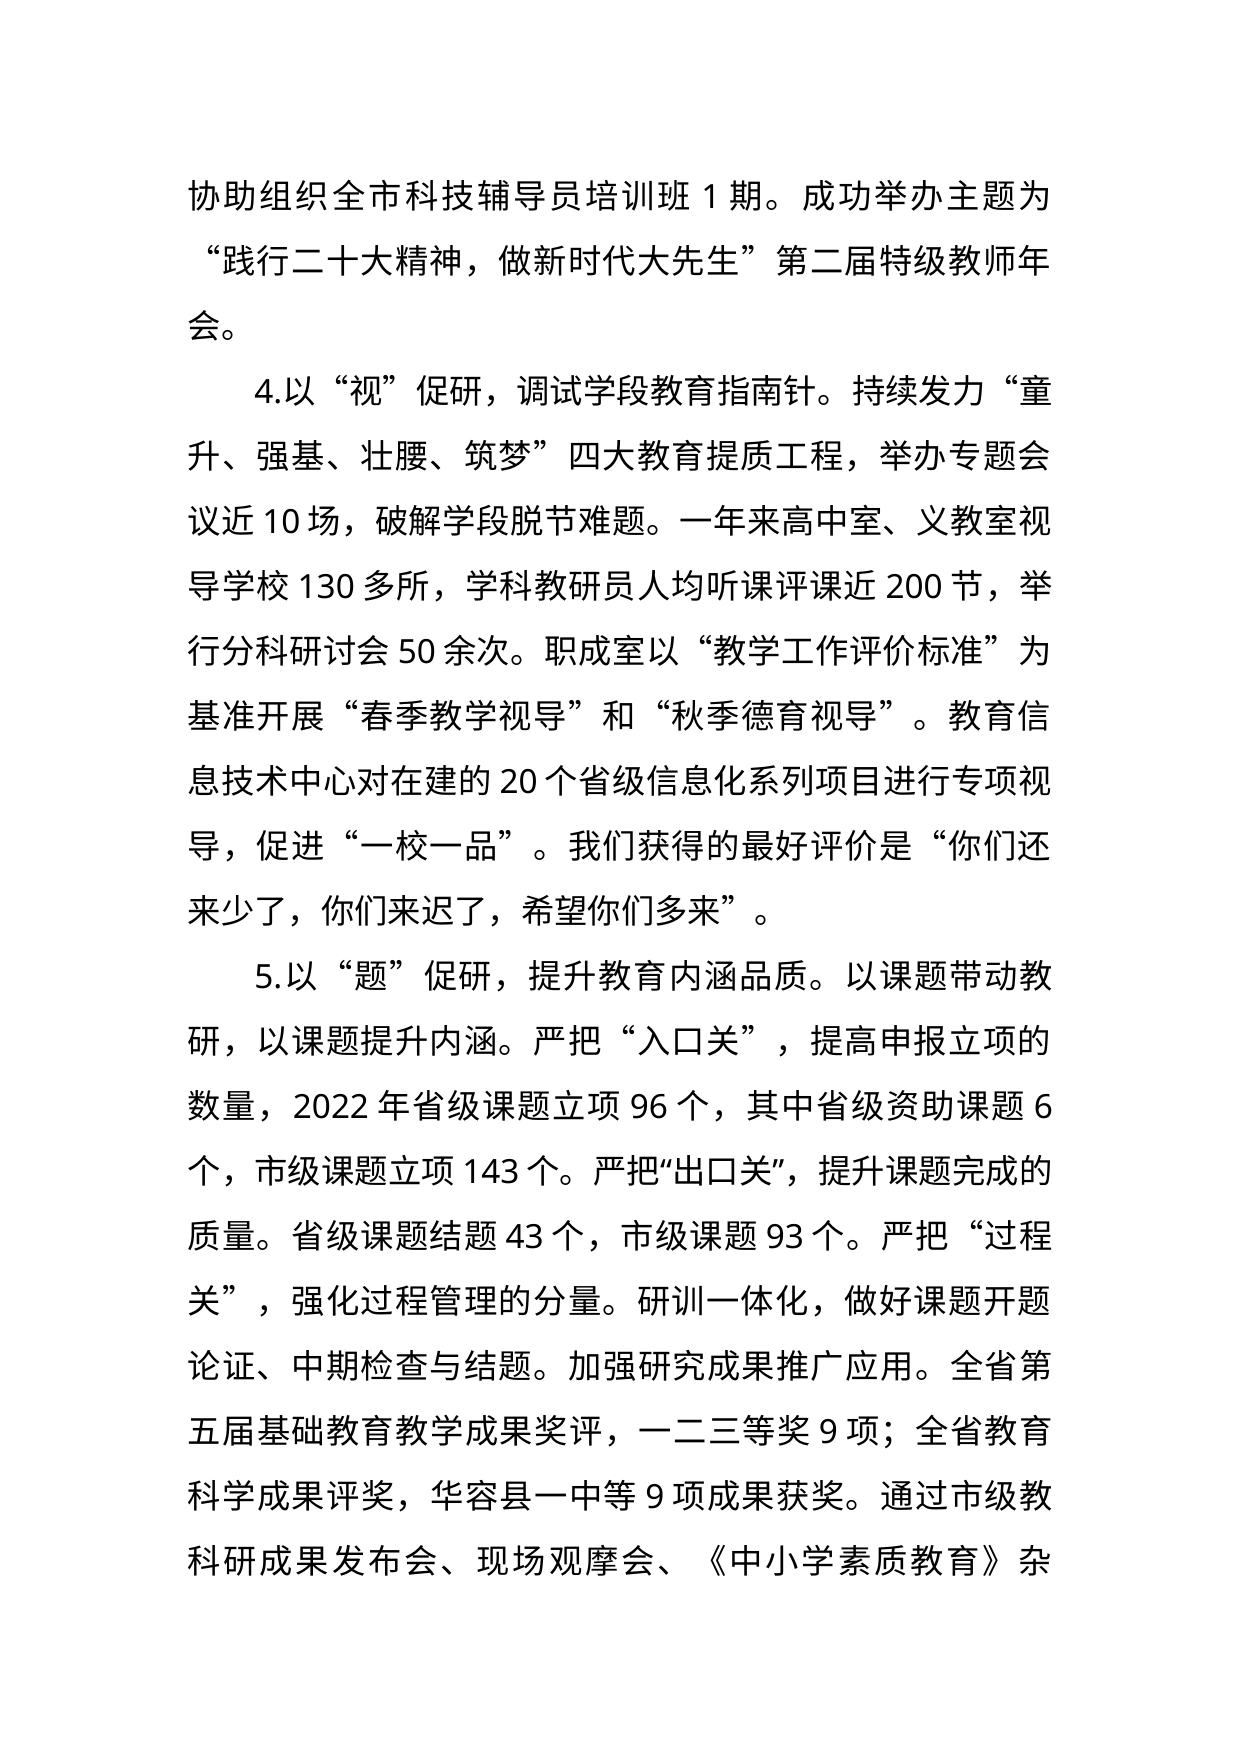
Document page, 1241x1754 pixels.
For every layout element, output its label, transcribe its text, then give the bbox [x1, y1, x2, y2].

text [187, 162, 1053, 357]
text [187, 942, 1053, 1592]
text 4.以“视”促研，调试学段教育指南针。持续发力“童升、强基、壮腰、筑梦”四大教育提质工程，举办专题会议近10场，破解学段脱节难题。一年来高中室、义教室视导学校130多所，学科教研员人均听课评课近200节，举行分科研讨会50余次。职成室以“教学工作评价标准”为基准开展“春季教学视导”和“秋季德育视导”。教育信息技术中心对在建的20个省级信息化系列项目进行专项视导，促进“一校一品”。我们获得的最好评价是“你们还来少了，你们来迟了，希望你们多来”。 [187, 357, 1053, 942]
